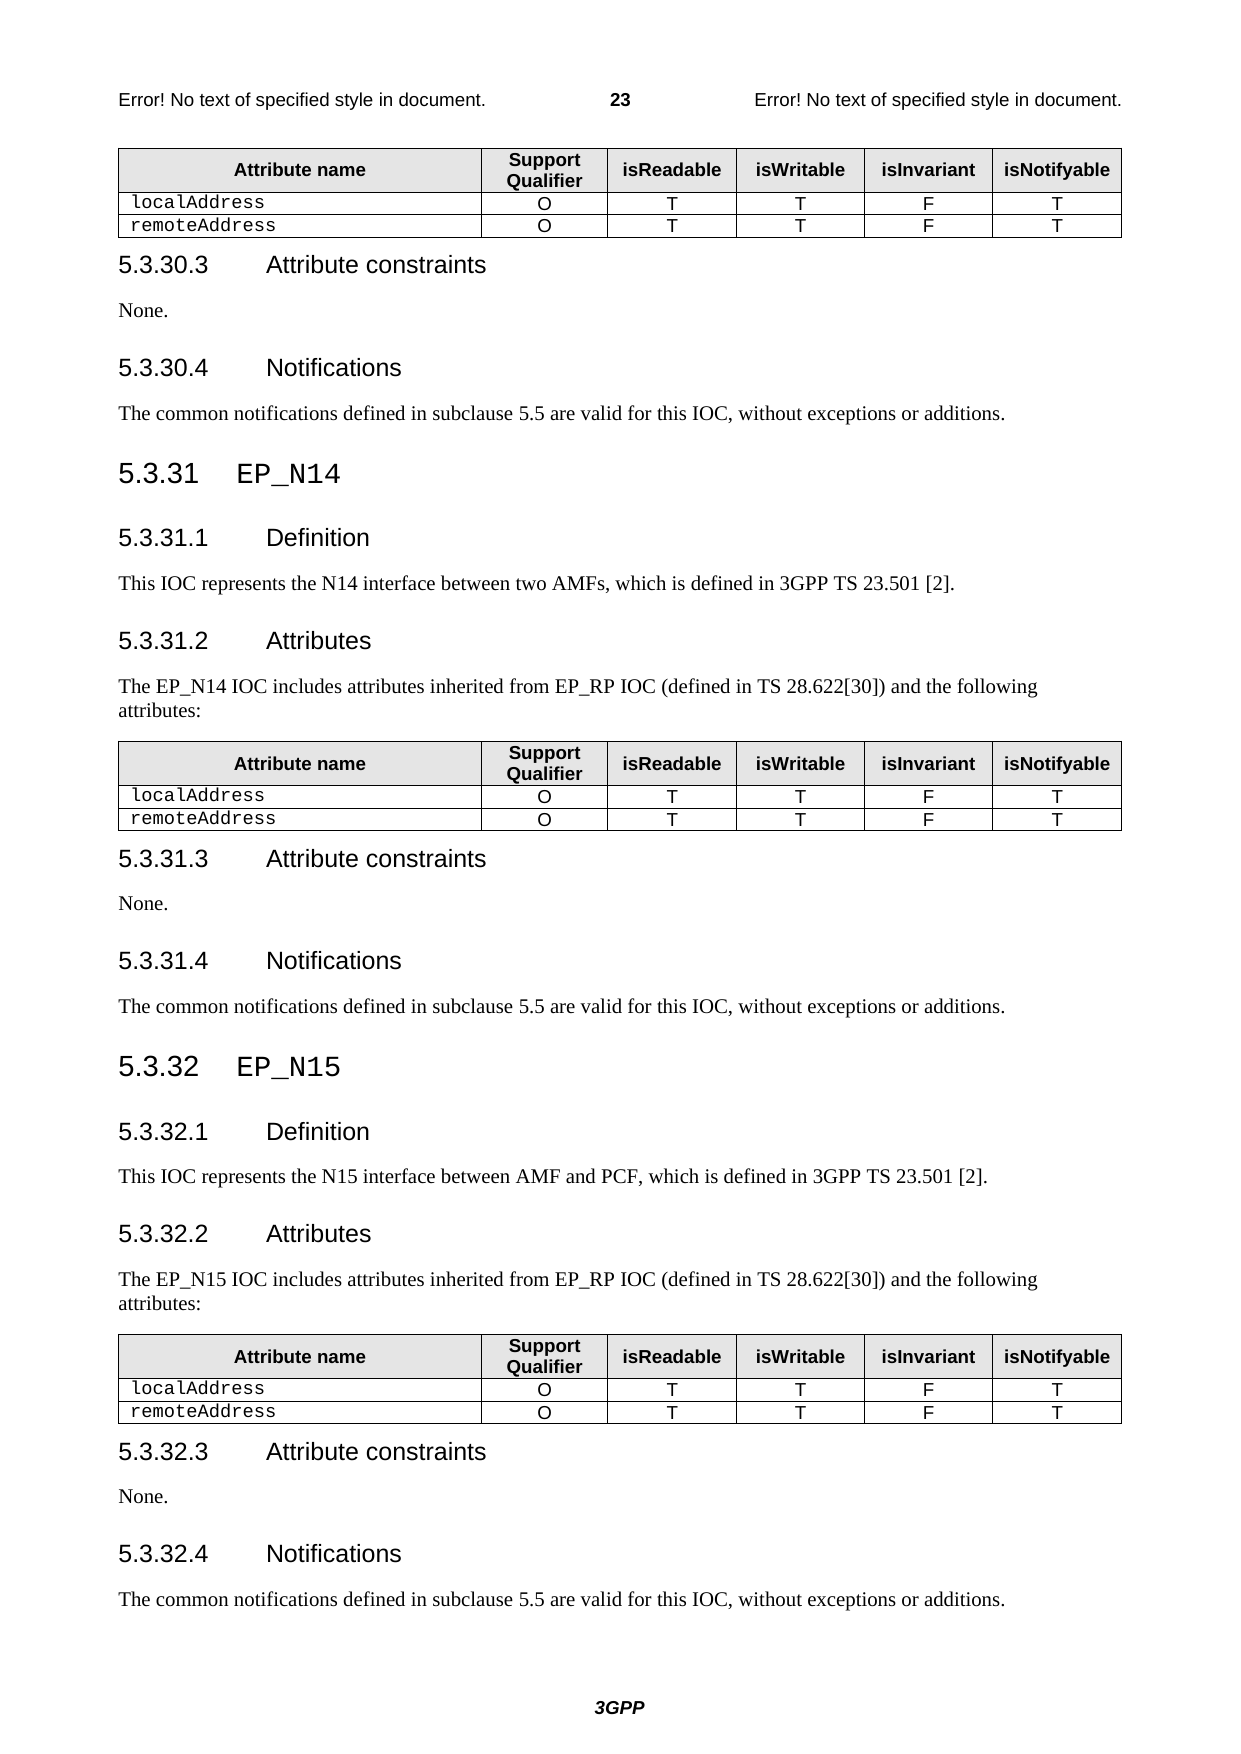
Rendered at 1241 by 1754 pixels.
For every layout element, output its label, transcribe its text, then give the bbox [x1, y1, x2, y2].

table_cell T [608, 1402, 736, 1423]
table_cell T [993, 1402, 1121, 1423]
subtitle 5.3.31 EP_N14 [118, 456, 1122, 492]
table_cell F [865, 215, 992, 237]
table_header Attribute name [119, 149, 481, 192]
text The common notifications defined in subclause 5.5 are valid for this IOC, without exceptions or additions. [118, 994, 1122, 1018]
table_cell remoteAddress [119, 1402, 481, 1423]
table_cell remoteAddress [119, 809, 481, 830]
table_cell F [865, 1402, 992, 1423]
table_cell T [993, 1379, 1121, 1401]
table_cell T [608, 809, 736, 830]
table_cell O [482, 1379, 607, 1401]
table_header Support Qualifier [482, 1335, 607, 1378]
table_header isWritable [737, 1335, 864, 1378]
table_cell T [608, 193, 736, 214]
subtitle 5.3.32 EP_N15 [118, 1049, 1122, 1085]
table_header isReadable [608, 742, 736, 785]
table_cell T [737, 215, 864, 237]
table_cell T [737, 1402, 864, 1423]
table_cell F [865, 1379, 992, 1401]
subtitle 5.3.30.4 Notifications [118, 353, 1122, 382]
table_header isReadable [608, 149, 736, 192]
table_cell T [737, 786, 864, 807]
table_header isNotifyable [993, 149, 1121, 192]
subtitle 5.3.31.4 Notifications [118, 946, 1122, 975]
table_cell T [608, 1379, 736, 1401]
text None. [118, 298, 1122, 322]
text The common notifications defined in subclause 5.5 are valid for this IOC, without exceptions or additions. [118, 401, 1122, 425]
table_cell localAddress [119, 193, 481, 214]
table_header Attribute name [119, 742, 481, 785]
table_cell remoteAddress [119, 215, 481, 237]
table_cell T [993, 809, 1121, 830]
subtitle 5.3.32.3 Attribute constraints [118, 1437, 1122, 1465]
text The common notifications defined in subclause 5.5 are valid for this IOC, without exceptions or additions. [118, 1587, 1122, 1611]
text This IOC represents the N14 interface between two AMFs, which is defined in 3GPP TS 23.501 [2]. [118, 571, 1122, 595]
text The EP_N14 IOC includes attributes inherited from EP_RP IOC (defined in TS 28.622[30]) and the following attributes: [118, 674, 1122, 722]
table_cell O [482, 809, 607, 830]
table_cell O [482, 193, 607, 214]
text This IOC represents the N15 interface between AMF and PCF, which is defined in 3GPP TS 23.501 [2]. [118, 1164, 1122, 1188]
table_header isNotifyable [993, 1335, 1121, 1378]
table_cell T [993, 193, 1121, 214]
table_cell localAddress [119, 1379, 481, 1401]
subtitle 5.3.31.1 Definition [118, 523, 1122, 552]
subtitle 5.3.32.2 Attributes [118, 1219, 1122, 1248]
table_cell O [482, 1402, 607, 1423]
table_cell O [482, 215, 607, 237]
table_cell F [865, 193, 992, 214]
table_header isNotifyable [993, 742, 1121, 785]
text None. [118, 1484, 1122, 1508]
table_cell O [482, 786, 607, 807]
subtitle 5.3.30.3 Attribute constraints [118, 250, 1122, 279]
table_cell T [737, 1379, 864, 1401]
table_cell T [608, 215, 736, 237]
table_header Support Qualifier [482, 149, 607, 192]
table_cell F [865, 809, 992, 830]
table_header isWritable [737, 742, 864, 785]
subtitle 5.3.31.3 Attribute constraints [118, 843, 1122, 872]
table_header isInvariant [865, 742, 992, 785]
text None. [118, 891, 1122, 915]
subtitle 5.3.32.4 Notifications [118, 1539, 1122, 1568]
table_cell T [608, 786, 736, 807]
table_cell T [737, 809, 864, 830]
table_header isReadable [608, 1335, 736, 1378]
table_header isInvariant [865, 149, 992, 192]
subtitle 5.3.31.2 Attributes [118, 626, 1122, 655]
table_header isWritable [737, 149, 864, 192]
table_header Attribute name [119, 1335, 481, 1378]
table_header Support Qualifier [482, 742, 607, 785]
table_cell T [993, 786, 1121, 807]
table_cell localAddress [119, 786, 481, 807]
table_header isInvariant [865, 1335, 992, 1378]
table_cell T [993, 215, 1121, 237]
table_cell T [737, 193, 864, 214]
table_cell F [865, 786, 992, 807]
text The EP_N15 IOC includes attributes inherited from EP_RP IOC (defined in TS 28.622[30]) and the following attributes: [118, 1267, 1122, 1315]
subtitle 5.3.32.1 Definition [118, 1117, 1122, 1145]
